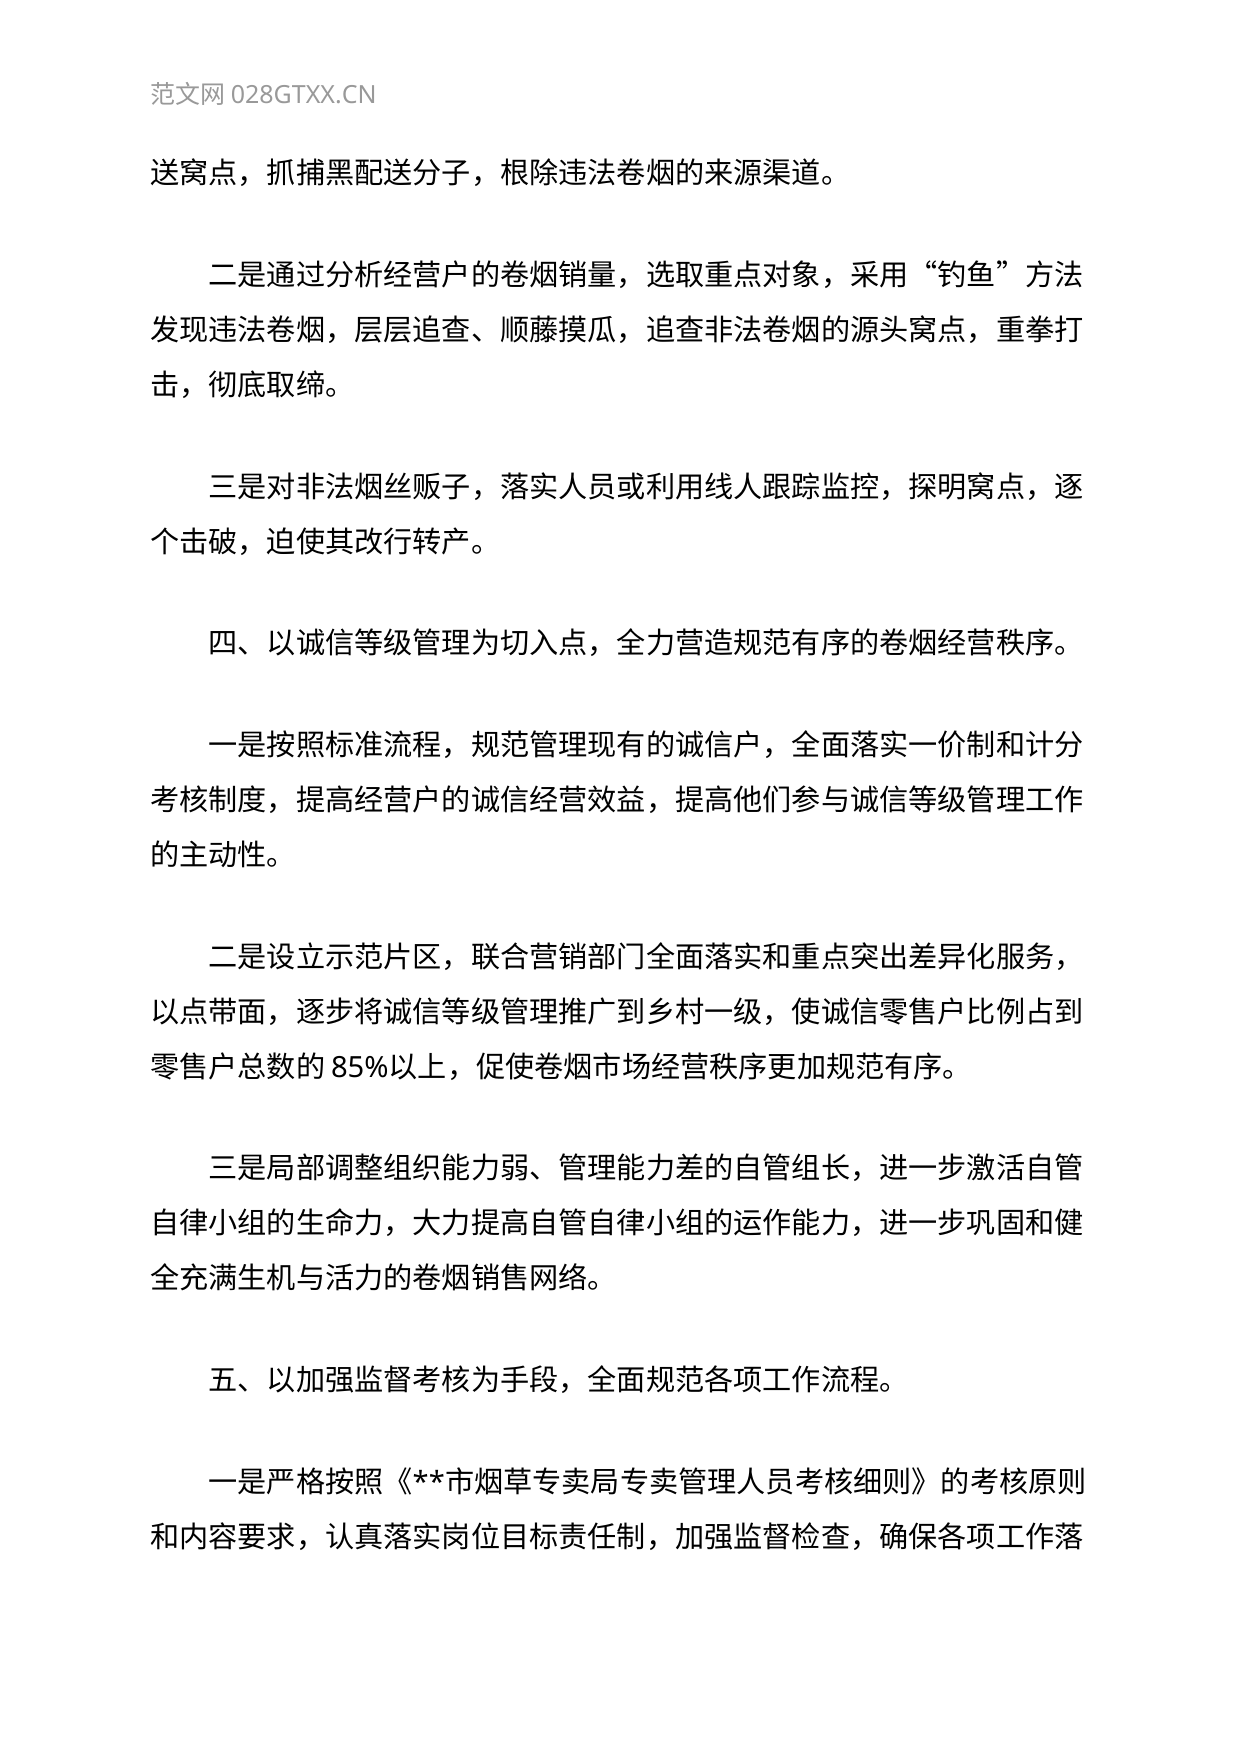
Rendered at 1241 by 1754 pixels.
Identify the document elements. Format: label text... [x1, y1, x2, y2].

text 一是按照标准流程，规范管理现有的诚信户，全面落实一价制和计分考核制度，提高经营户的诚信经营效益，提高他们参与诚信等级管理工作的主动性。 [150, 722, 1090, 874]
text 三是对非法烟丝贩子，落实人员或利用线人跟踪监控，探明窝点，逐个击破，迫使其改行转产。 [150, 463, 1090, 561]
text 五、以加强监督考核为手段，全面规范各项工作流程。 [150, 1357, 1090, 1399]
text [150, 1458, 1090, 1556]
text 二是通过分析经营户的卷烟销量，选取重点对象，采用“钓鱼”方法发现违法卷烟，层层追查、顺藤摸瓜，追查非法卷烟的源头窝点，重拳打击，彻底取缔。 [150, 252, 1090, 404]
text 三是局部调整组织能力弱、管理能力差的自管组长，进一步激活自管自律小组的生命力，大力提高自管自律小组的运作能力，进一步巩固和健全充满生机与活力的卷烟销售网络。 [150, 1145, 1090, 1297]
text 二是设立示范片区，联合营销部门全面落实和重点突出差异化服务，以点带面，逐步将诚信等级管理推广到乡村一级，使诚信零售户比例占到零售户总数的85%以上，促使卷烟市场经营秩序更加规范有序。 [150, 933, 1090, 1086]
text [150, 150, 1090, 192]
text 四、以诚信等级管理为切入点，全力营造规范有序的卷烟经营秩序。 [150, 620, 1090, 662]
